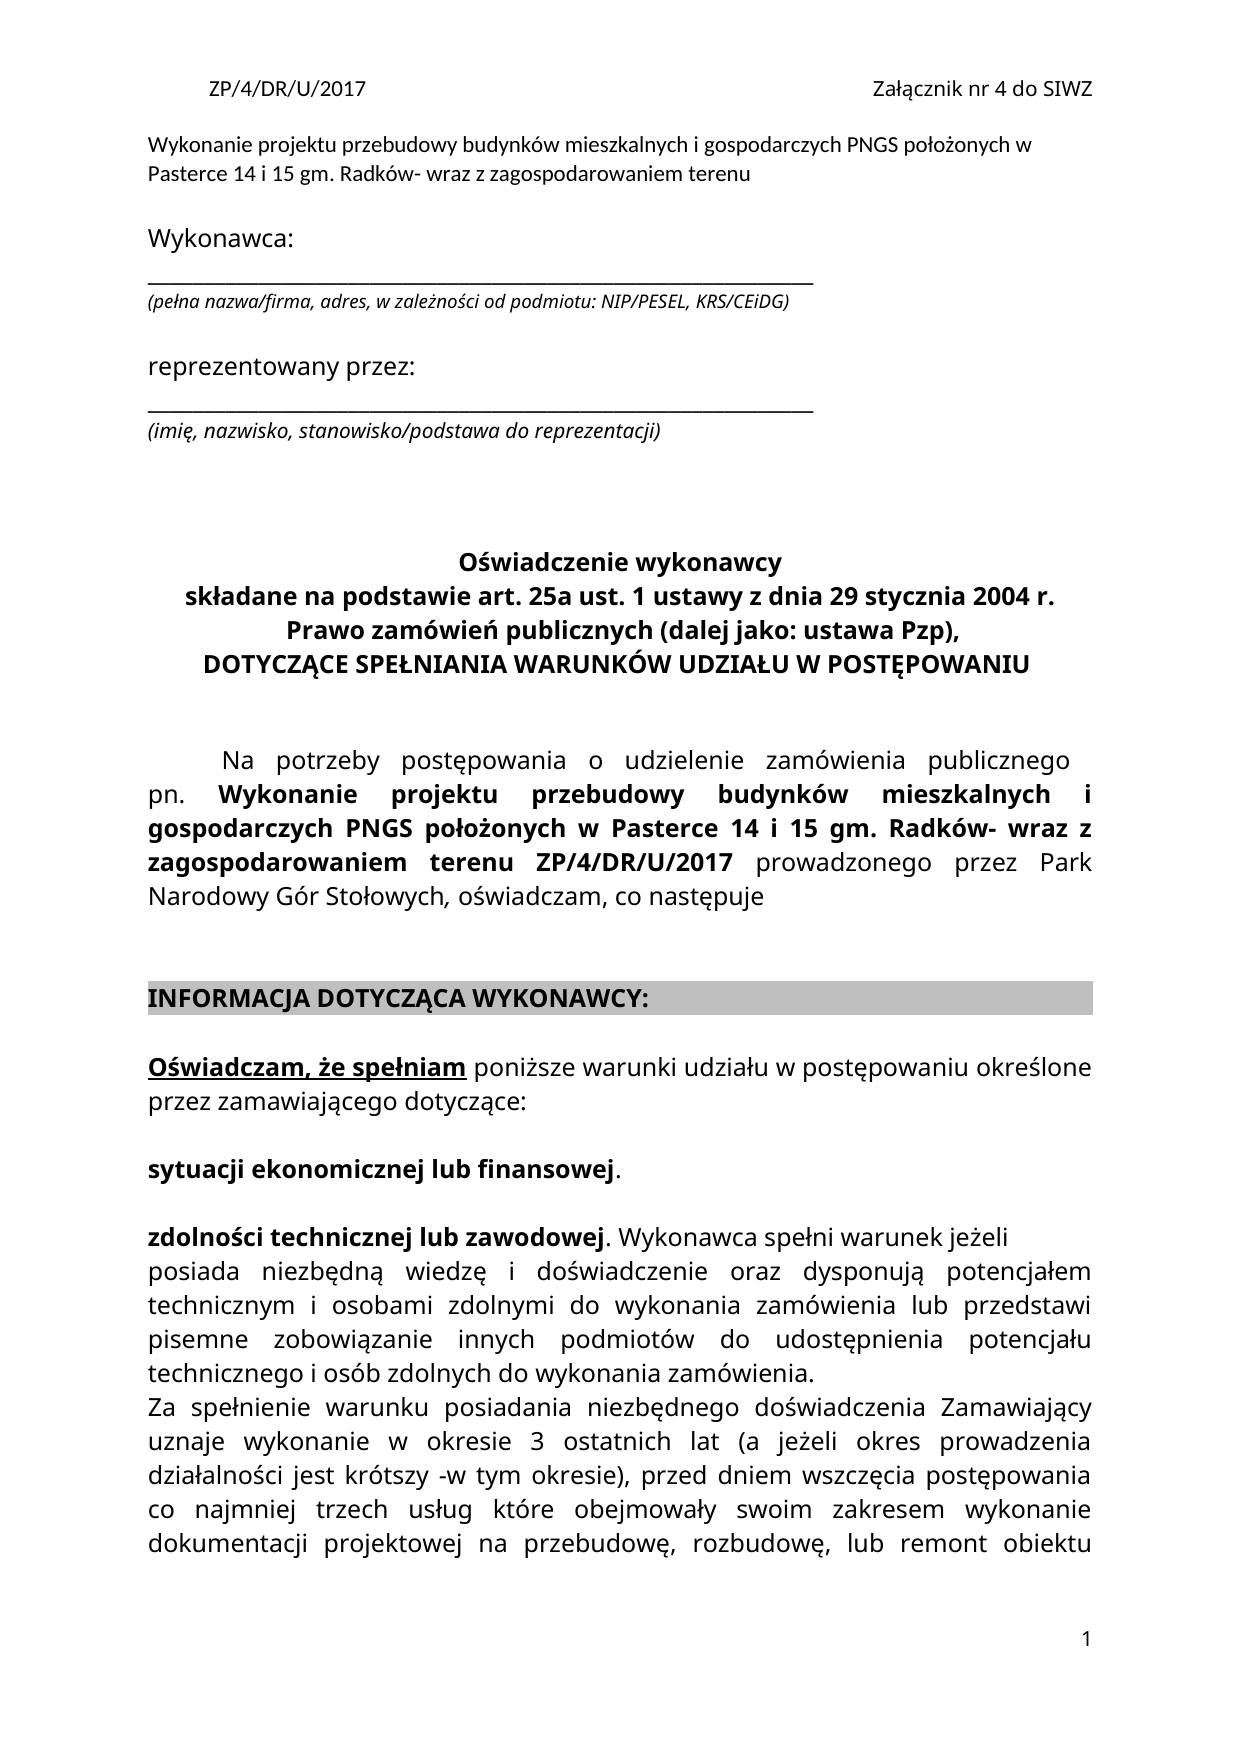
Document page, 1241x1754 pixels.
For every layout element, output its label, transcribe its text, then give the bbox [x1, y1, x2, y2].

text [148, 1390, 1093, 1560]
text sytuacji ekonomicznej lub finansowej. [148, 1151, 1093, 1186]
text Na potrzeby postępowania o udzielenie zamówienia publicznego pn. Wykonanie projektu przebudowy budynków mieszkalnych i gospodarczych PNGS położonych w Pasterce 14 i 15 gm. Radków- wraz z zagospodarowaniem terenu ZP/4/DR/U/2017 prowadzonego przez Park Narodowy Gór Stołowych, oświadczam, co następuje [148, 743, 1093, 913]
text Oświadczenie wykonawcy [148, 544, 1093, 578]
text składane na podstawie art. 25a ust. 1 ustawy z dnia 29 stycznia 2004 r. [148, 578, 1093, 612]
text (pełna nazwa/firma, adres, w zależności od podmiotu: NIP/PESEL, KRS/CEiDG) [148, 289, 1093, 314]
text INFORMACJA DOTYCZĄCA WYKONAWCY: [148, 981, 1093, 1015]
text Prawo zamówień publicznych (dalej jako: ustawa Pzp), [148, 612, 1093, 647]
text DOTYCZĄCE SPEŁNIANIA WARUNKÓW UDZIAŁU W POSTĘPOWANIU [148, 647, 1093, 709]
text ____________________________________________________________ [148, 255, 1093, 289]
text zdolności technicznej lub zawodowej. Wykonawca spełni warunek jeżeli [148, 1219, 1093, 1254]
text Wykonawca: [148, 221, 1093, 255]
text (imię, nazwisko, stanowisko/podstawa do reprezentacji) [148, 417, 1093, 445]
text Oświadczam, że spełniam poniższe warunki udziału w postępowaniu określone przez zamawiającego dotyczące: [148, 1049, 1093, 1117]
text ____________________________________________________________ [148, 382, 1093, 417]
text posiada niezbędną wiedzę i doświadczenie oraz dysponują potencjałem technicznym i osobami zdolnymi do wykonania zamówienia lub przedstawi pisemne zobowiązanie innych podmiotów do udostępnienia potencjału technicznego i osób zdolnych do wykonania zamówienia. [148, 1254, 1093, 1390]
text reprezentowany przez: [148, 348, 1093, 382]
